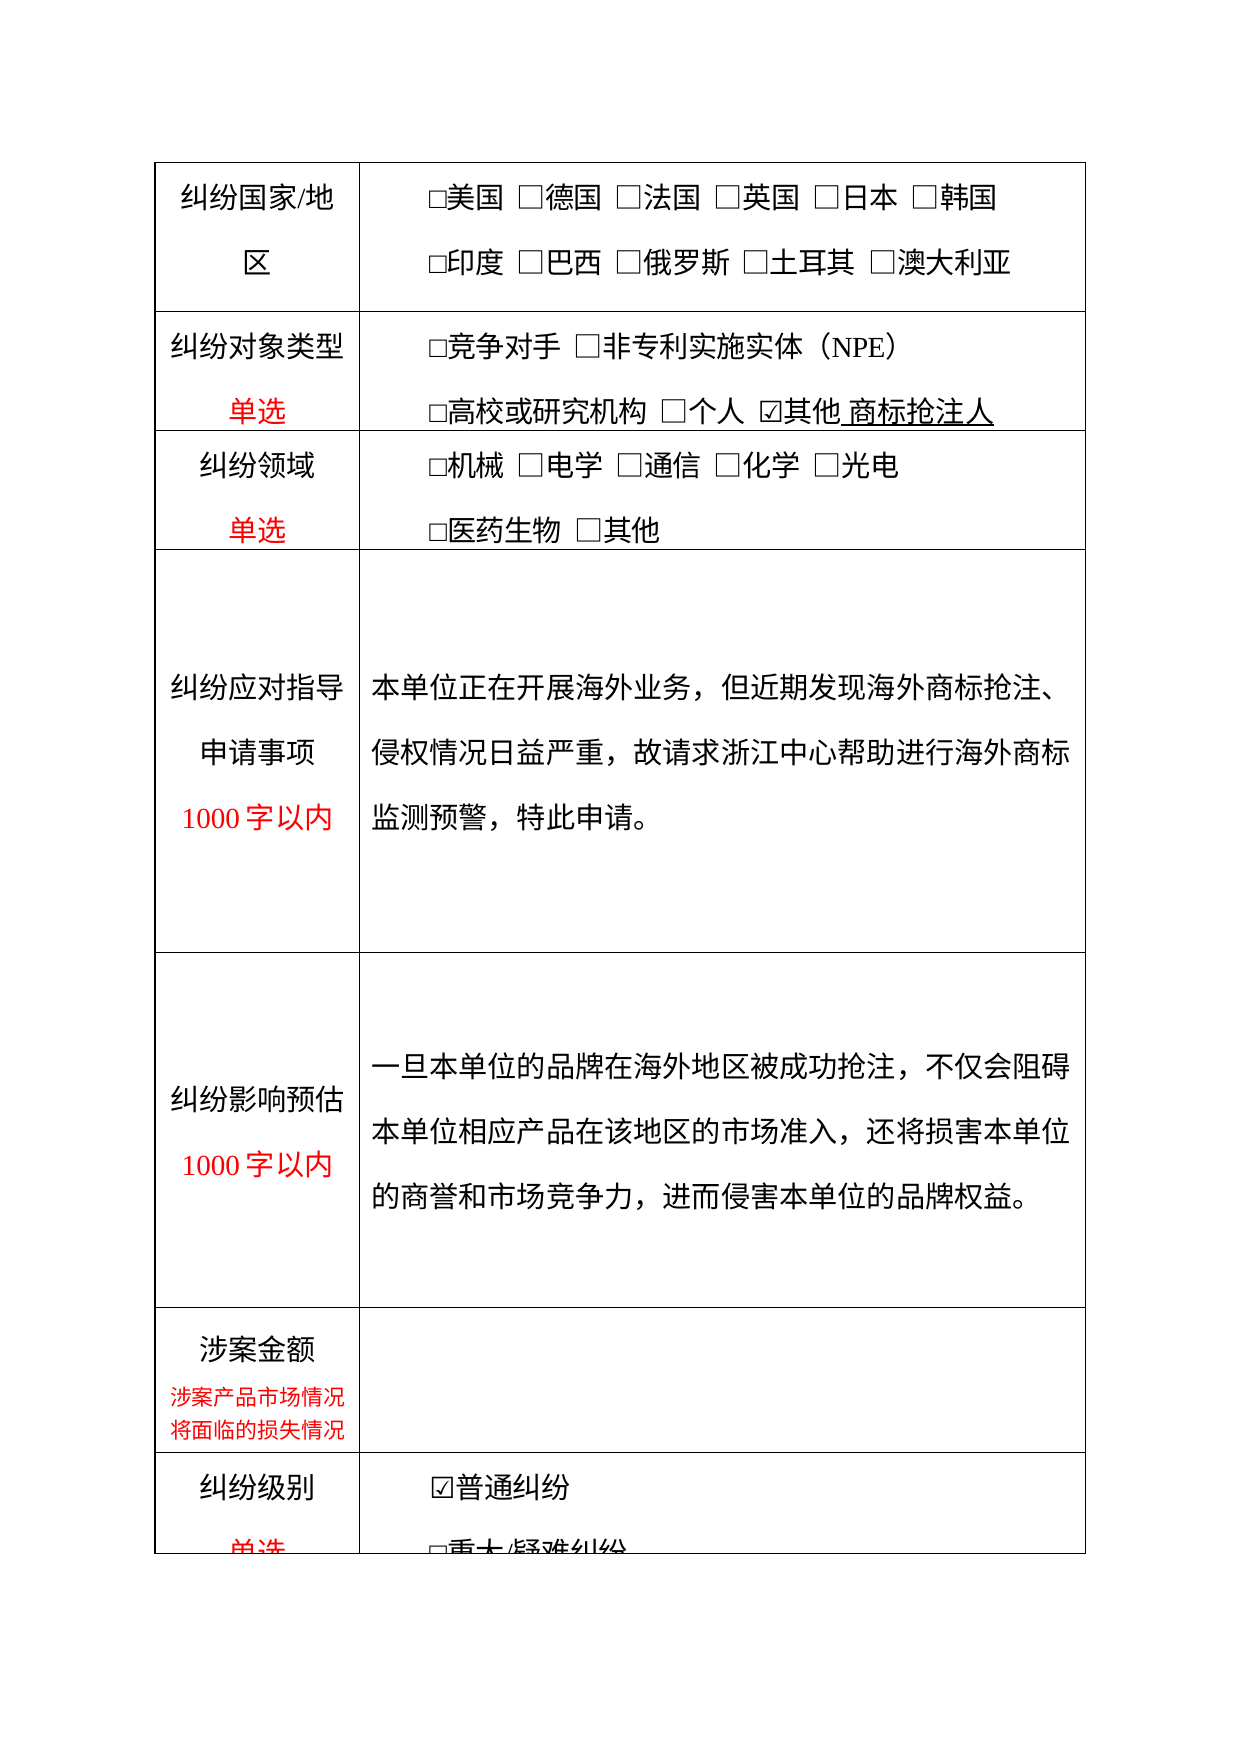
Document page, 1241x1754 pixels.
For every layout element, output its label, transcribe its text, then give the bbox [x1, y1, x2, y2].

table_cell 纠纷影响预估 1000字以内 [156, 953, 359, 1307]
table_cell ☑普通纠纷 □重大/疑难纠纷 [360, 1453, 1085, 1553]
table_cell 纠纷应对指导申请事项 1000字以内 [156, 550, 359, 952]
table_cell 纠纷领域 单选 [156, 431, 359, 549]
table_cell 本单位正在开展海外业务，但近期发现海外商标抢注、侵权情况日益严重，故请求浙江中心帮助进行海外商标监测预警，特此申请。 [360, 550, 1085, 952]
table_cell 纠纷对象类型 单选 [156, 312, 359, 430]
table_cell □美国 □德国 □法国 □英国 □日本 □韩国 □印度 □巴西 □俄罗斯 □土耳其 □澳大利亚 ☑其他 全球预警 [360, 163, 1085, 311]
table_cell [360, 1308, 1085, 1452]
table_cell □机械 □电学 □通信 □化学 □光电 □医药生物 □其他 [360, 431, 1085, 549]
table_cell 一旦本单位的品牌在海外地区被成功抢注，不仅会阻碍本单位相应产品在该地区的市场准入，还将损害本单位的商誉和市场竞争力，进而侵害本单位的品牌权益。 [360, 953, 1085, 1307]
table_cell 纠纷国家/地区 多选 [156, 163, 359, 311]
table_cell 纠纷级别 单选 [156, 1453, 359, 1553]
table_cell 涉案金额 涉案产品市场情况 将面临的损失情况 [156, 1308, 359, 1452]
table_cell □竞争对手 □非专利实施实体（NPE） □高校或研究机构 □个人 ☑其他 商标抢注人 [360, 312, 1085, 430]
